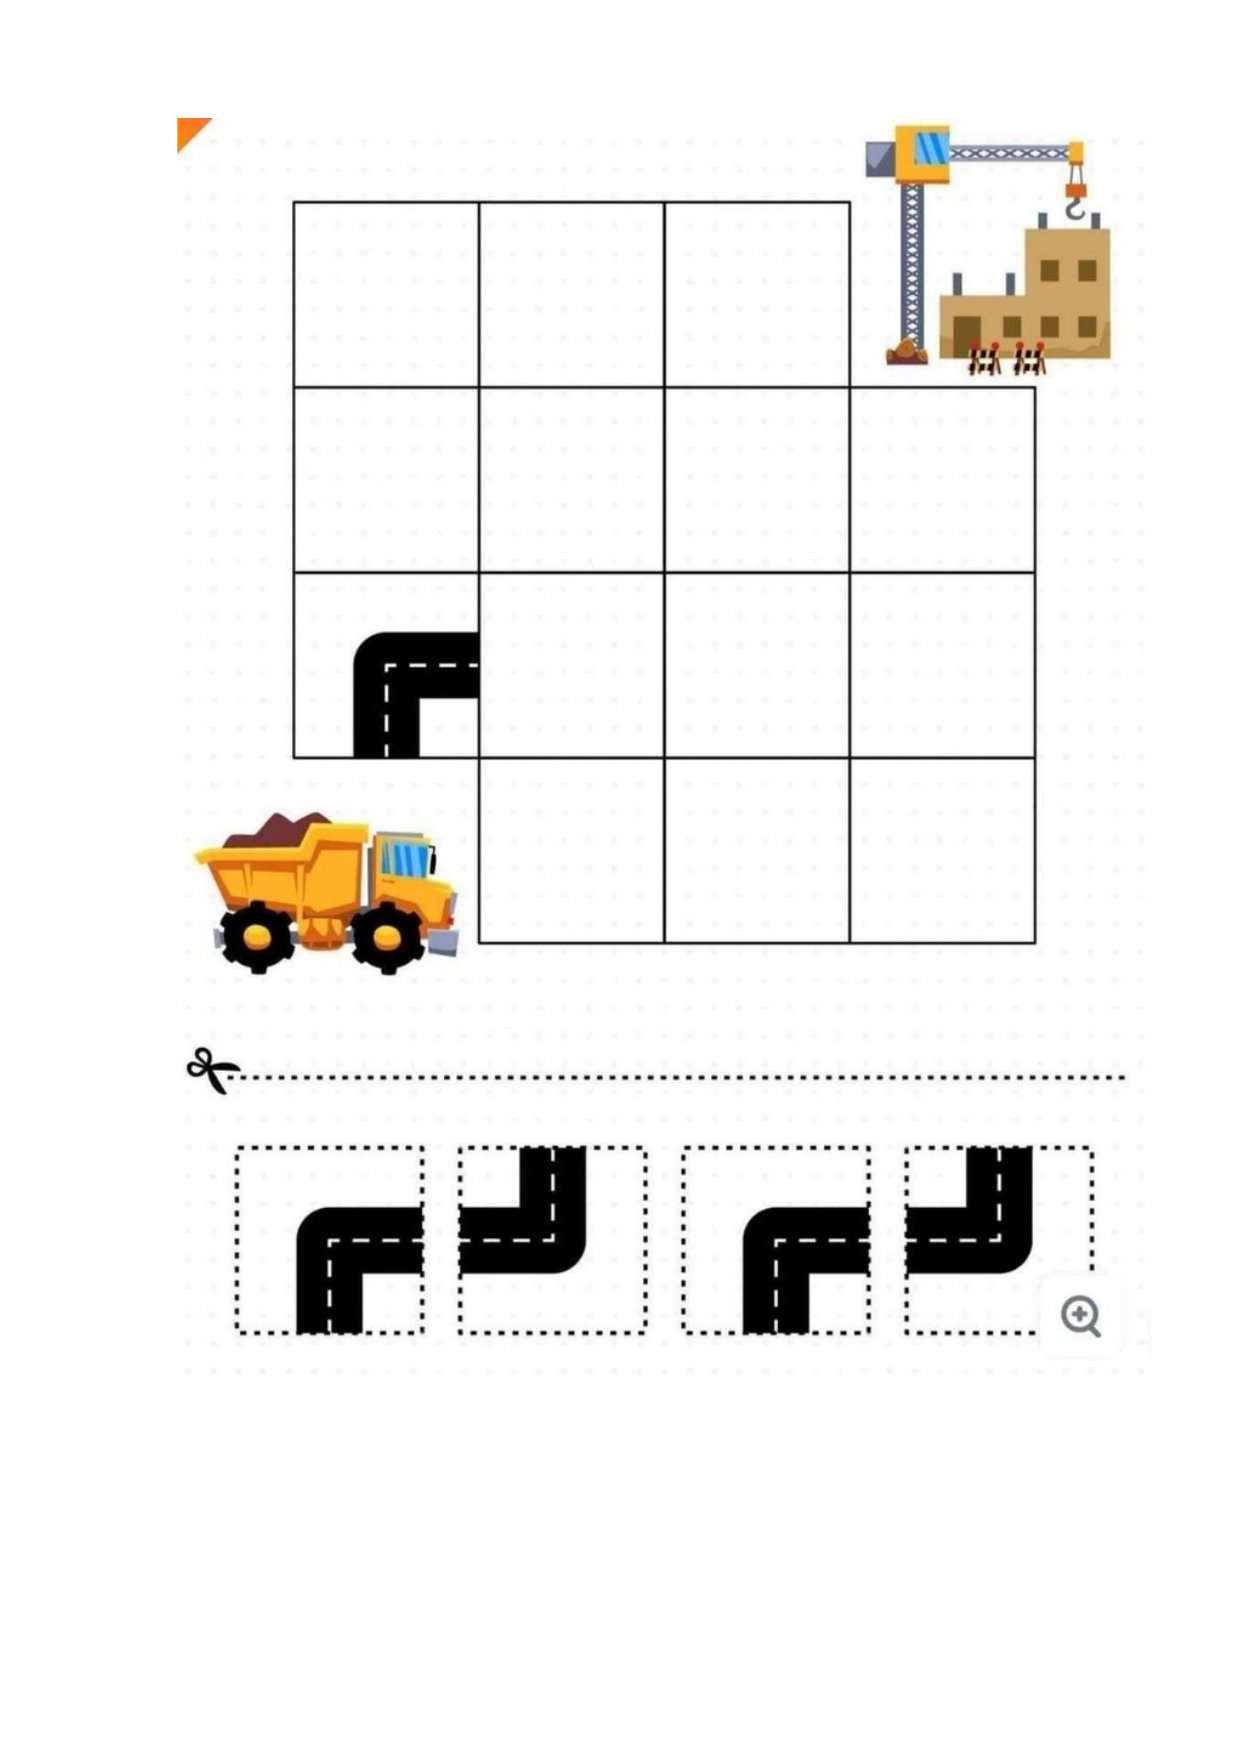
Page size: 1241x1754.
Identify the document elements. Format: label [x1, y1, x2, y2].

picture [177, 118, 1152, 1429]
